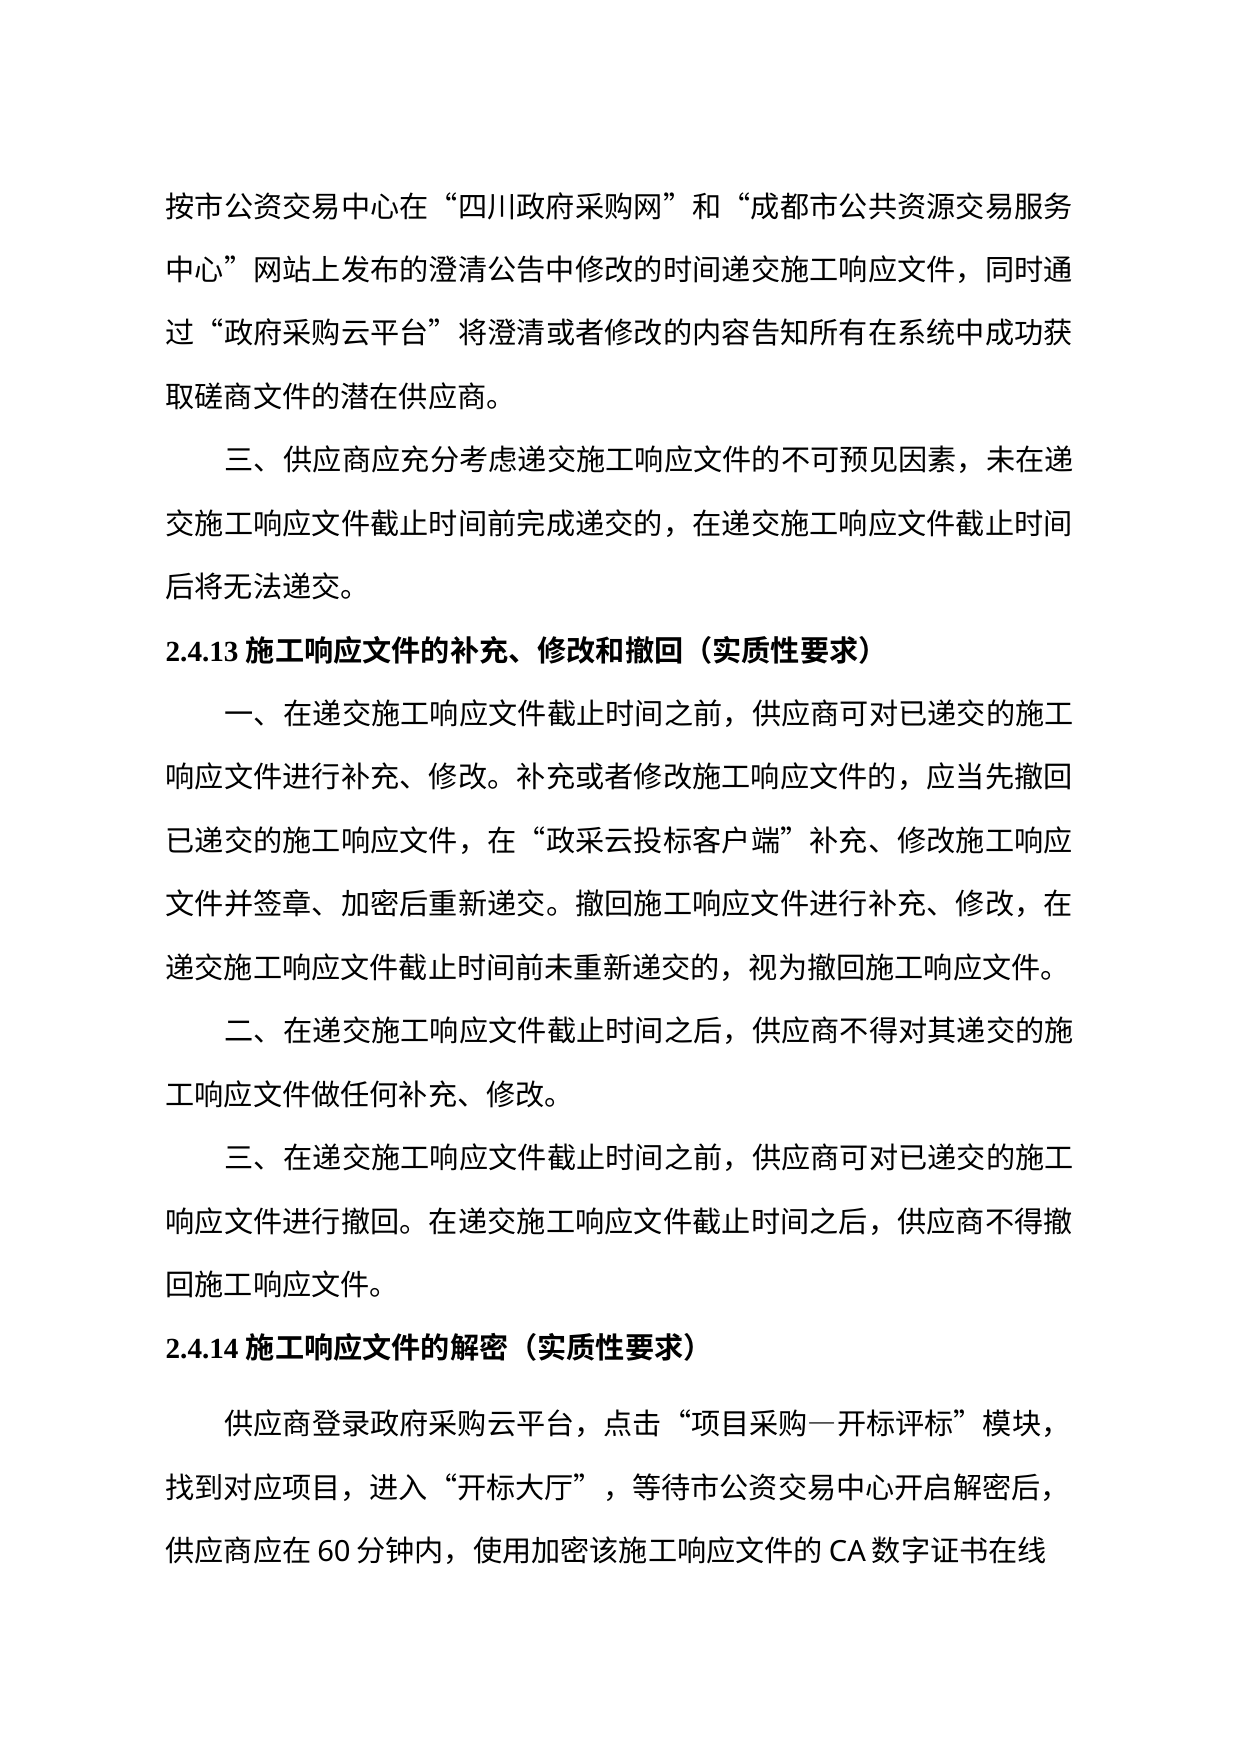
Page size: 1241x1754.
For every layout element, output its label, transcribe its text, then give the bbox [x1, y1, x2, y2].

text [165, 1401, 1075, 1570]
list 在递交施工响应文件截止时间之前，供应商可对已递交的施工响应文件进行撤回。在递交施工响应文件截止时间之后，供应商不得撤回施工响应文件。 [165, 1135, 1075, 1304]
subtitle 施工响应文件的补充、修改和撤回（实质性要求） [165, 627, 1075, 669]
list 供应商应充分考虑递交施工响应文件的不可预见因素，未在递交施工响应文件截止时间前完成递交的，在递交施工响应文件截止时间后将无法递交。 [165, 437, 1075, 606]
list 在递交施工响应文件截止时间之后，供应商不得对其递交的施工响应文件做任何补充、修改。 [165, 1008, 1075, 1113]
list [165, 183, 1075, 416]
list 在递交施工响应文件截止时间之前，供应商可对已递交的施工响应文件进行补充、修改。补充或者修改施工响应文件的，应当先撤回已递交的施工响应文件，在“政采云投标客户端”补充、修改施工响应文件并签章、加密后重新递交。撤回施工响应文件进行补充、修改，在递交施工响应文件截止时间前未重新递交的，视为撤回施工响应文件。 [165, 691, 1075, 987]
subtitle 施工响应文件的解密（实质性要求） [165, 1325, 1075, 1367]
